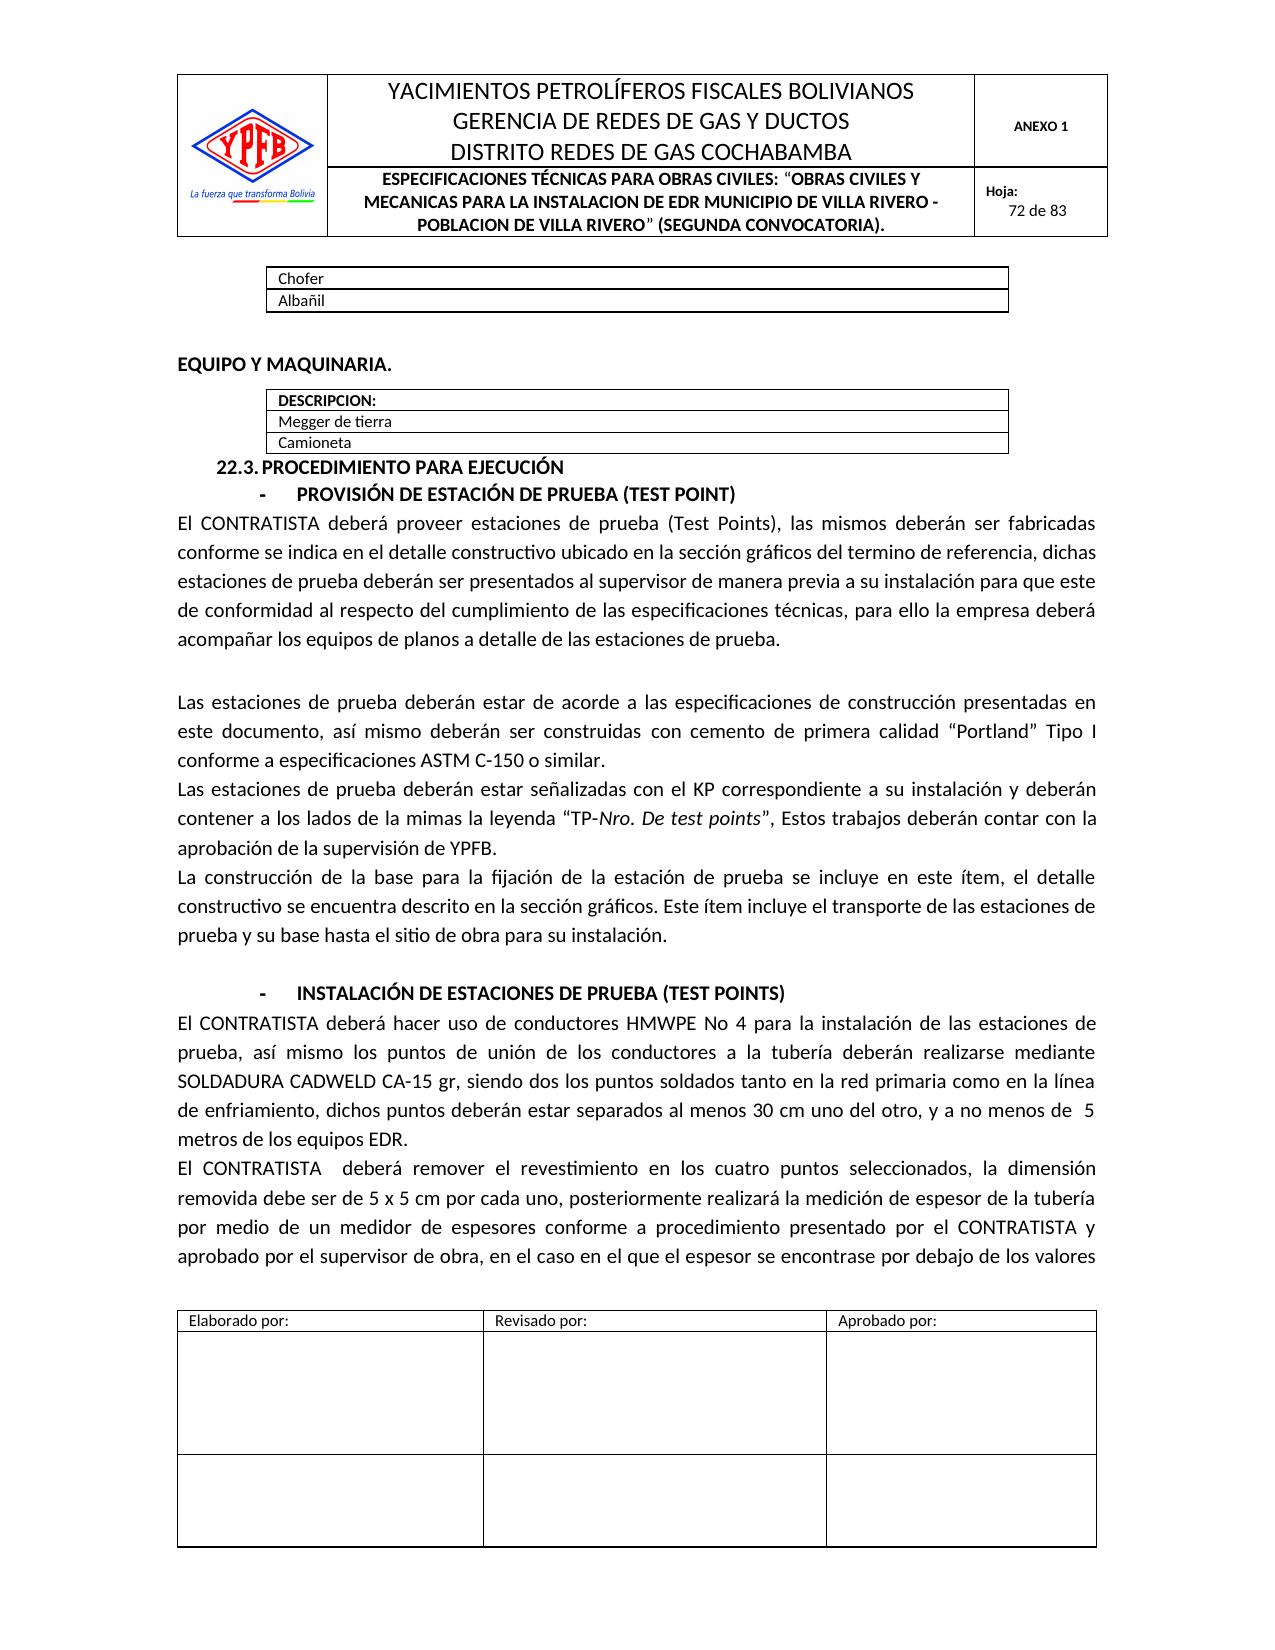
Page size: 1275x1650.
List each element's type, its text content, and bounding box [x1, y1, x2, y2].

text Las estaciones de prueba deberán estar señalizadas con el KP correspondiente a su instalación y deberán contener a los lados de la mimas la leyenda “TP-Nro. De test points”, Estos trabajos deberán contar con la aprobación de la supervisión de YPFB. [177, 776, 1098, 860]
picture [188, 103, 316, 208]
table_header DESCRIPCION: [267, 390, 1008, 410]
list INSTALACIÓN DE ESTACIONES DE PRUEBA (TEST POINTS) [259, 981, 1098, 1006]
text El CONTRATISTA deberá proveer estaciones de prueba (Test Points), las mismos deberán ser fabricadas conforme se indica en el detalle constructivo ubicado en la sección gráficos del termino de referencia, dichas estaciones de prueba deberán ser presentados al supervisor de manera previa a su instalación para que este de conformidad al respecto del cumplimiento de las especificaciones técnicas, para ello la empresa deberá acompañar los equipos de planos a detalle de las estaciones de prueba. [177, 510, 1098, 652]
text Las estaciones de prueba deberán estar de acorde a las especificaciones de construcción presentadas en este documento, así mismo deberán ser construidas con cemento de primera calidad “Portland” Tipo I conforme a especificaciones ASTM C-150 o similar. [177, 689, 1098, 773]
text EQUIPO Y MAQUINARIA. [177, 351, 1098, 376]
table_cell Albañil [267, 290, 1008, 311]
text El CONTRATISTA deberá hacer uso de conductores HMWPE No 4 para la instalación de las estaciones de prueba, así mismo los puntos de unión de los conductores a la tubería deberán realizarse mediante SOLDADURA CADWELD CA-15 gr, siendo dos los puntos soldados tanto en la red primaria como en la línea de enfriamiento, dichos puntos deberán estar separados al menos 30 cm uno del otro, y a no menos de 5 metros de los equipos EDR. [177, 1010, 1098, 1152]
table_cell Chofer [267, 268, 1008, 288]
list PROCEDIMIENTO PARA EJECUCIÓN [216, 454, 1098, 479]
table_cell Megger de tierra [267, 411, 1008, 432]
table_cell Camioneta [267, 433, 1008, 453]
text La construcción de la base para la fijación de la estación de prueba se incluye en este ítem, el detalle constructivo se encuentra descrito en la sección gráficos. Este ítem incluye el transporte de las estaciones de prueba y su base hasta el sitio de obra para su instalación. [177, 864, 1098, 948]
list PROVISIÓN DE ESTACIÓN DE PRUEBA (TEST POINT) [259, 481, 1098, 506]
